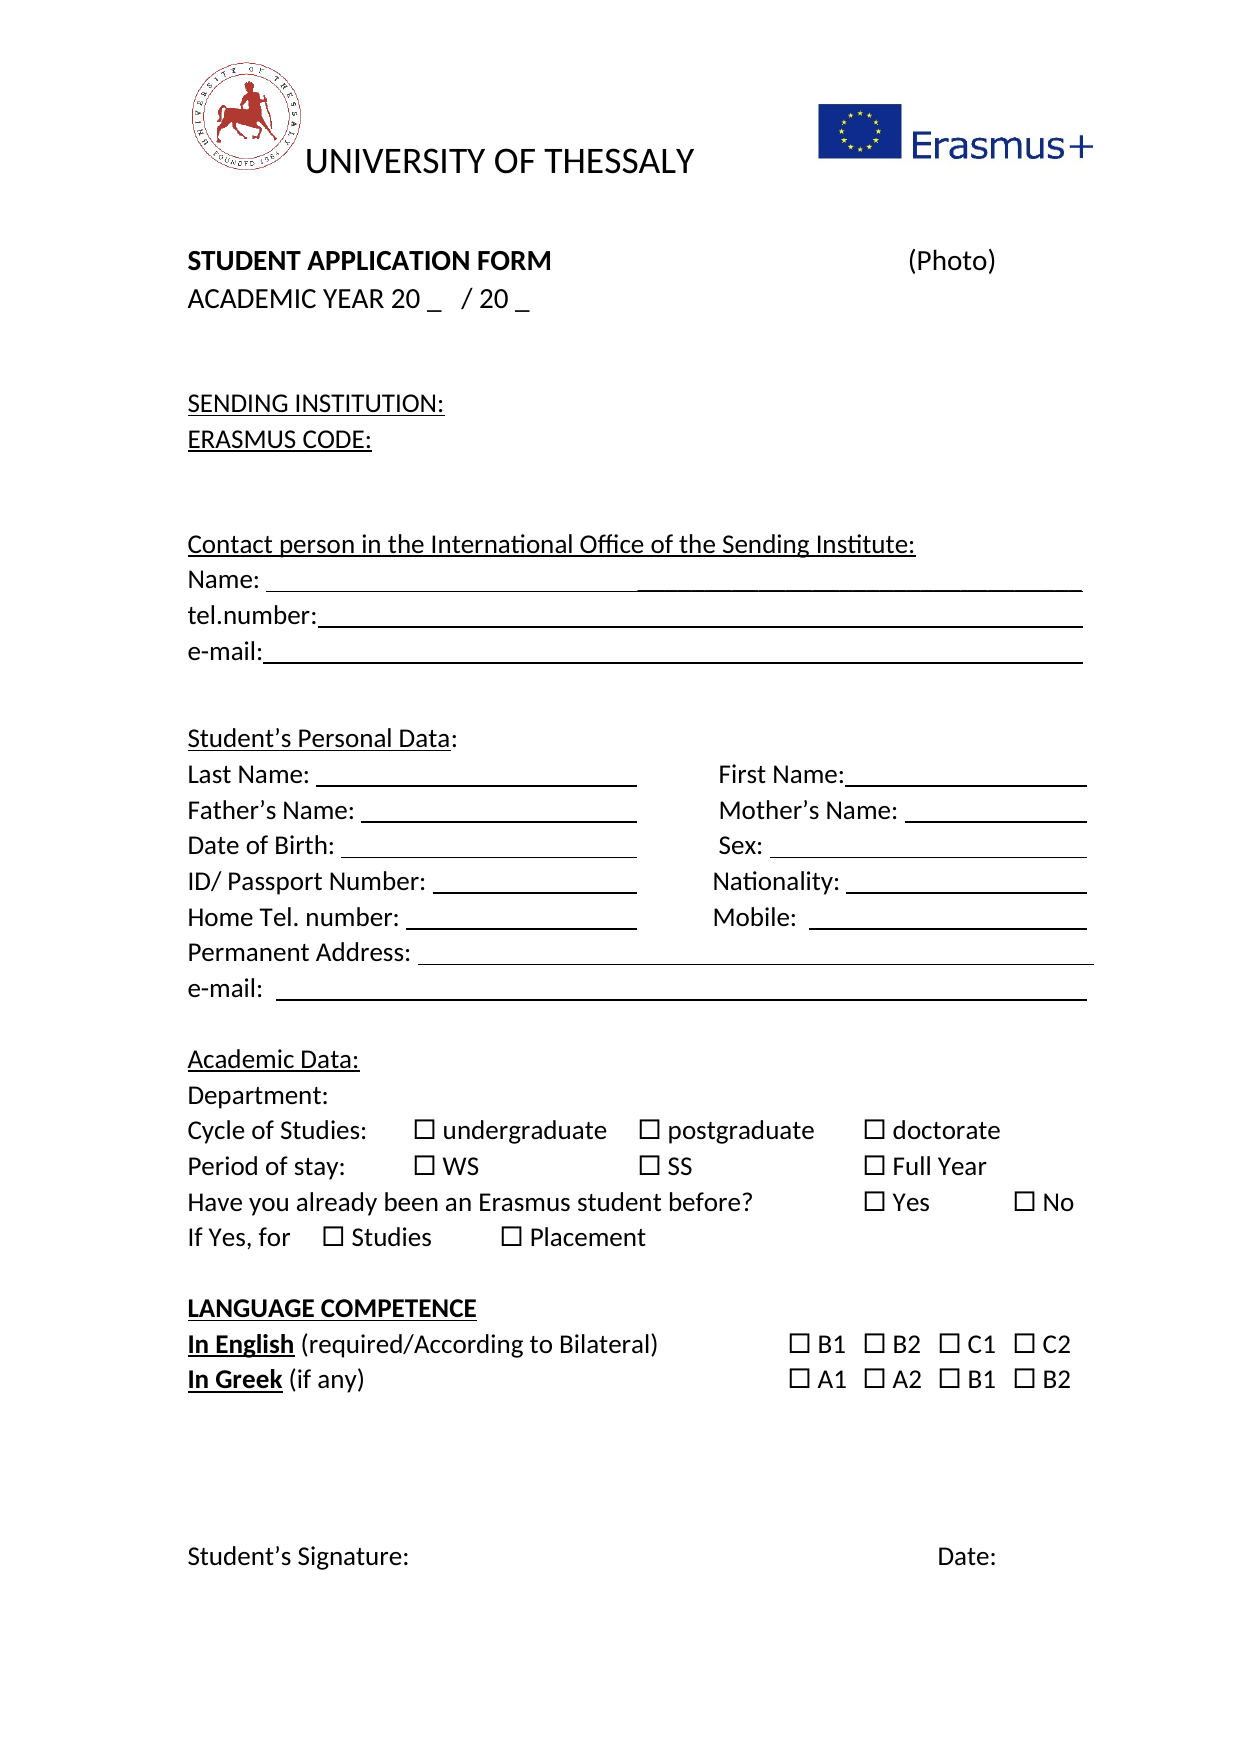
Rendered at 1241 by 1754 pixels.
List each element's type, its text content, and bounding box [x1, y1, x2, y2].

text Father’s Name: Mother’s Name: [187, 793, 1179, 826]
text SENDING INSTITUTION: [187, 387, 1179, 419]
text Student’s Personal Data: Last Name: First Name: [187, 722, 1179, 790]
text Permanent Address: [187, 935, 1179, 968]
text Home Tel. number: Mobile: [187, 900, 1179, 933]
text Have you already been an Erasmus student before? Yes No [187, 1185, 1179, 1218]
text Academic Data: Department: [187, 1042, 1179, 1111]
text In English (required/According to Bilateral) B1 B2 C1 C2 [187, 1327, 1179, 1360]
text ID/ Passport Number: Nationality: [187, 864, 1179, 897]
picture [187, 59, 305, 174]
text STUDENT APPLICATION FORM (Photo) [187, 242, 1179, 277]
text ERASMUS CODE: [187, 422, 1179, 455]
text Date of Birth: Sex: [187, 828, 1179, 861]
text If Yes, for Studies Placement [187, 1220, 1179, 1253]
text Cycle of Studies: undergraduate postgraduate doctorate Period of stay: WS SS Full Year [187, 1113, 1148, 1182]
text Student’s Signature: Date: [11, 1539, 1179, 1571]
text LANGUAGE COMPETENCE [187, 1256, 1179, 1324]
picture [802, 88, 1109, 174]
text e-mail: [187, 971, 1179, 1004]
text Contact person in the International Office of the Sending Institute: Name: _________________________________ tel.number: _________________________________ e-mail: _________________________________ [187, 527, 1179, 667]
text In Greek (if any) A1 A2 B1 B2 [11, 1363, 1179, 1423]
text ACADEMIC YEAR 20 _ / 20 _ [187, 280, 1179, 316]
